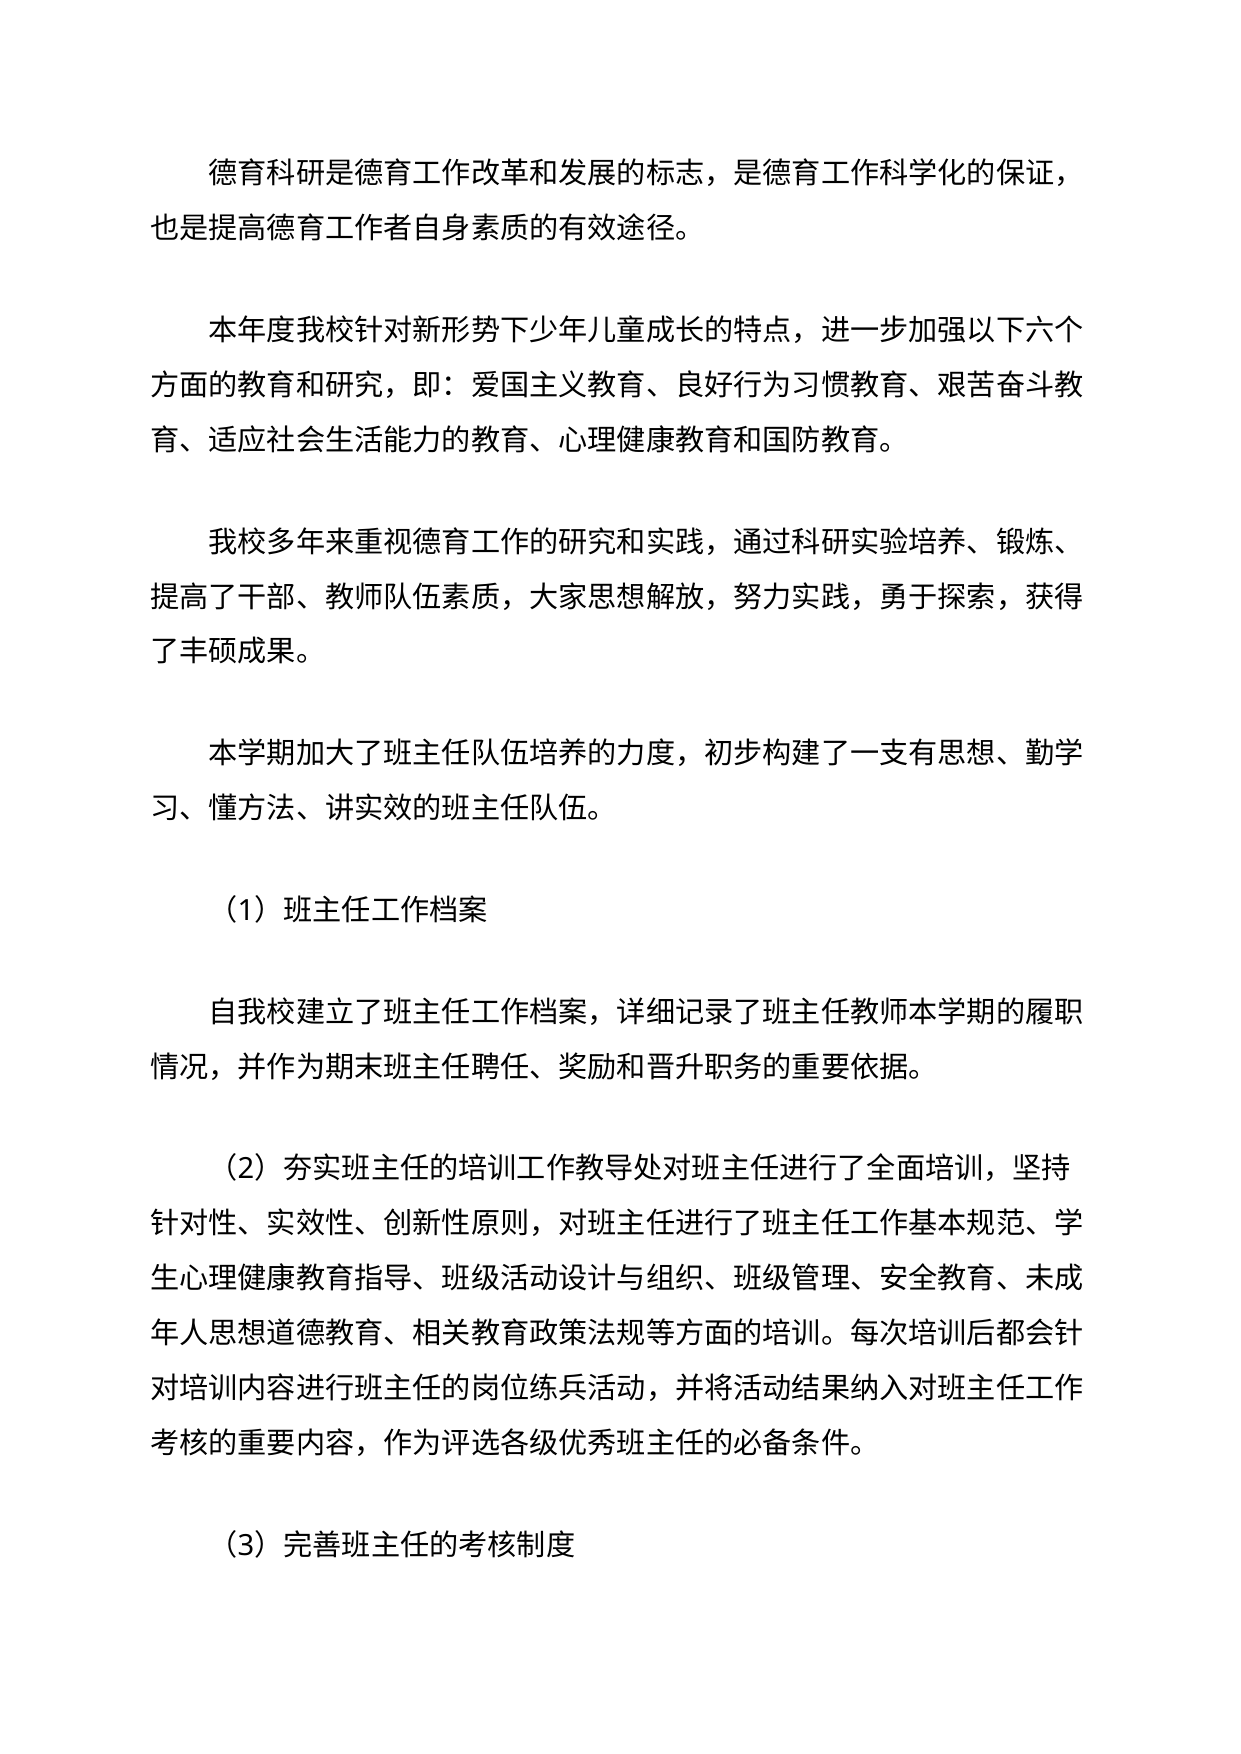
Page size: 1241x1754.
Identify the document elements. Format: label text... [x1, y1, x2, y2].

text 本学期加大了班主任队伍培养的力度，初步构建了一支有思想、勤学习、懂方法、讲实效的班主任队伍。 [150, 730, 1090, 827]
text 本年度我校针对新形势下少年儿童成长的特点，进一步加强以下六个方面的教育和研究，即：爱国主义教育、良好行为习惯教育、艰苦奋斗教育、适应社会生活能力的教育、心理健康教育和国防教育。 [150, 307, 1090, 459]
text （3）完善班主任的考核制度 [150, 1521, 1090, 1564]
text 自我校建立了班主任工作档案，详细记录了班主任教师本学期的履职情况，并作为期末班主任聘任、奖励和晋升职务的重要依据。 [150, 988, 1090, 1086]
text 德育科研是德育工作改革和发展的标志，是德育工作科学化的保证，也是提高德育工作者自身素质的有效途径。 [150, 150, 1090, 247]
text 我校多年来重视德育工作的研究和实践，通过科研实验培养、锻炼、提高了干部、教师队伍素质，大家思想解放，努力实践，勇于探索，获得了丰硕成果。 [150, 518, 1090, 670]
text （2）夯实班主任的培训工作教导处对班主任进行了全面培训，坚持针对性、实效性、创新性原则，对班主任进行了班主任工作基本规范、学生心理健康教育指导、班级活动设计与组织、班级管理、安全教育、未成年人思想道德教育、相关教育政策法规等方面的培训。每次培训后都会针对培训内容进行班主任的岗位练兵活动，并将活动结果纳入对班主任工作考核的重要内容，作为评选各级优秀班主任的必备条件。 [150, 1145, 1090, 1462]
text （1）班主任工作档案 [150, 886, 1090, 929]
